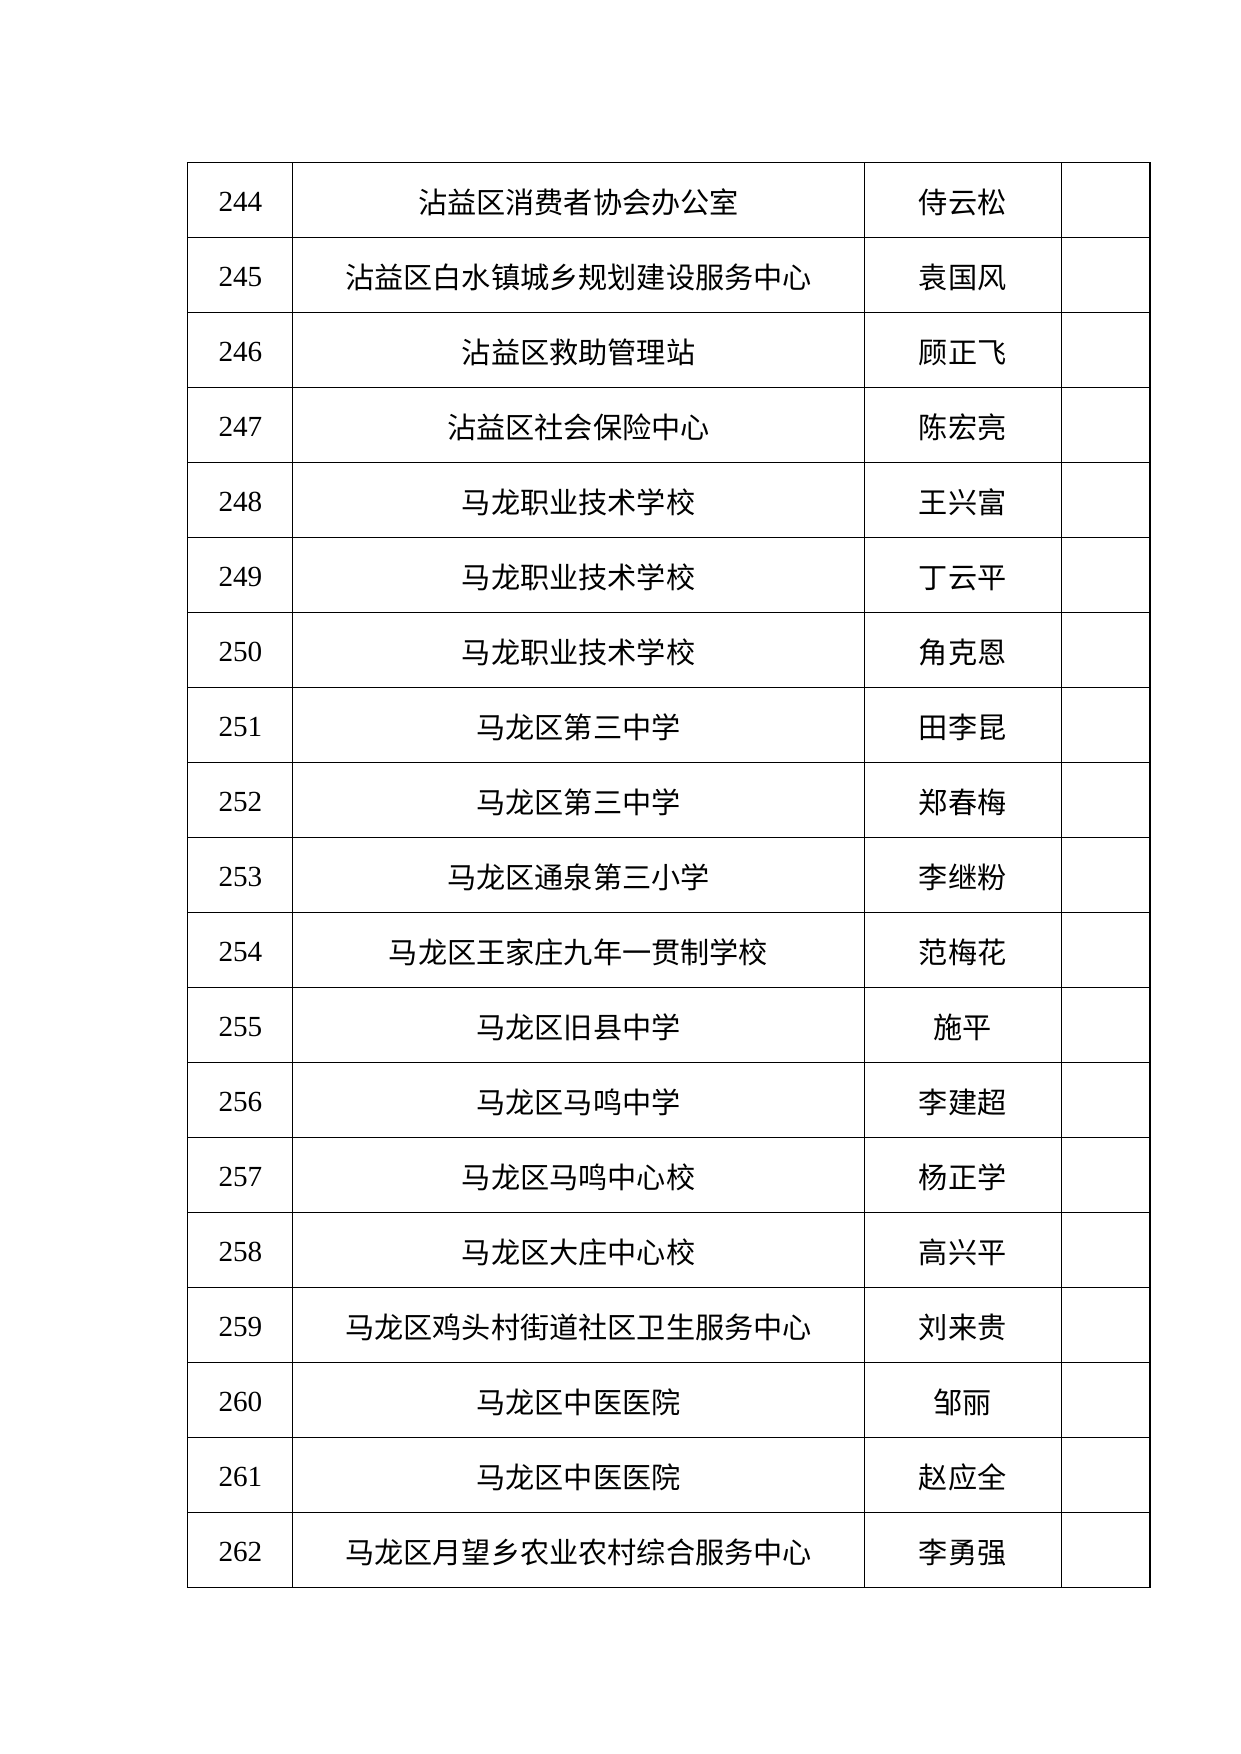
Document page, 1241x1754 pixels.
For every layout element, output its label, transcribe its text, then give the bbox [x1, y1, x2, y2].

table_cell 251 [188, 688, 292, 762]
table_cell 258 [188, 1213, 292, 1287]
table_cell [1062, 1438, 1149, 1512]
table_cell 246 [188, 313, 292, 387]
table_cell 248 [188, 463, 292, 537]
table_cell [1062, 1513, 1149, 1587]
table_cell [1062, 313, 1149, 387]
table_cell [1062, 838, 1149, 912]
table_cell 260 [188, 1363, 292, 1437]
table_cell 马龙区鸡头村街道社区卫生服务中心 [293, 1288, 864, 1362]
table_cell 施平 [865, 988, 1061, 1062]
table_cell 李建超 [865, 1063, 1061, 1137]
table_cell [1062, 388, 1149, 462]
table_cell 马龙区王家庄九年一贯制学校 [293, 913, 864, 987]
table_cell [1062, 988, 1149, 1062]
table_cell 李勇强 [865, 1513, 1061, 1587]
table_cell [1062, 1363, 1149, 1437]
table_cell 沾益区消费者协会办公室 [293, 163, 864, 237]
table_cell 沾益区救助管理站 [293, 313, 864, 387]
table_cell 247 [188, 388, 292, 462]
table_cell 250 [188, 613, 292, 687]
table_cell 245 [188, 238, 292, 312]
table_cell [1062, 538, 1149, 612]
table_cell 马龙区月望乡农业农村综合服务中心 [293, 1513, 864, 1587]
table_cell 沾益区白水镇城乡规划建设服务中心 [293, 238, 864, 312]
table_cell [1062, 1063, 1149, 1137]
table_cell 杨正学 [865, 1138, 1061, 1212]
table_cell 254 [188, 913, 292, 987]
table_cell [1062, 613, 1149, 687]
table_cell 249 [188, 538, 292, 612]
table_cell 袁国风 [865, 238, 1061, 312]
table_cell [1062, 1213, 1149, 1287]
table_cell [1062, 1138, 1149, 1212]
table_cell 邹丽 [865, 1363, 1061, 1437]
table_cell 赵应全 [865, 1438, 1061, 1512]
table_cell 角克恩 [865, 613, 1061, 687]
table_cell 李继粉 [865, 838, 1061, 912]
table_cell 252 [188, 763, 292, 837]
table_cell 顾正飞 [865, 313, 1061, 387]
table_cell 253 [188, 838, 292, 912]
table_cell 262 [188, 1513, 292, 1587]
table_cell 郑春梅 [865, 763, 1061, 837]
table_cell 255 [188, 988, 292, 1062]
table_cell [1062, 163, 1149, 237]
table_cell 马龙职业技术学校 [293, 538, 864, 612]
table_cell [1062, 688, 1149, 762]
table_cell 马龙区旧县中学 [293, 988, 864, 1062]
table_cell 田李昆 [865, 688, 1061, 762]
table_cell [1062, 913, 1149, 987]
table_cell 侍云松 [865, 163, 1061, 237]
table_cell 马龙区中医医院 [293, 1438, 864, 1512]
table_cell 马龙区第三中学 [293, 688, 864, 762]
table_cell 范梅花 [865, 913, 1061, 987]
table_cell [1062, 1288, 1149, 1362]
table_cell 沾益区社会保险中心 [293, 388, 864, 462]
table_cell 马龙区通泉第三小学 [293, 838, 864, 912]
table_cell 高兴平 [865, 1213, 1061, 1287]
table_cell 马龙区马鸣中心校 [293, 1138, 864, 1212]
table_cell 马龙职业技术学校 [293, 463, 864, 537]
table_cell 王兴富 [865, 463, 1061, 537]
table_cell 刘来贵 [865, 1288, 1061, 1362]
table_cell 244 [188, 163, 292, 237]
table_cell 马龙区中医医院 [293, 1363, 864, 1437]
table_cell 259 [188, 1288, 292, 1362]
table_cell 马龙区大庄中心校 [293, 1213, 864, 1287]
table_cell 马龙区马鸣中学 [293, 1063, 864, 1137]
table_cell 马龙区第三中学 [293, 763, 864, 837]
table_cell 256 [188, 1063, 292, 1137]
table_cell 丁云平 [865, 538, 1061, 612]
table_cell 马龙职业技术学校 [293, 613, 864, 687]
table_cell 陈宏亮 [865, 388, 1061, 462]
table_cell 261 [188, 1438, 292, 1512]
table_cell [1062, 763, 1149, 837]
table_cell [1062, 463, 1149, 537]
table_cell 257 [188, 1138, 292, 1212]
table_cell [1062, 238, 1149, 312]
